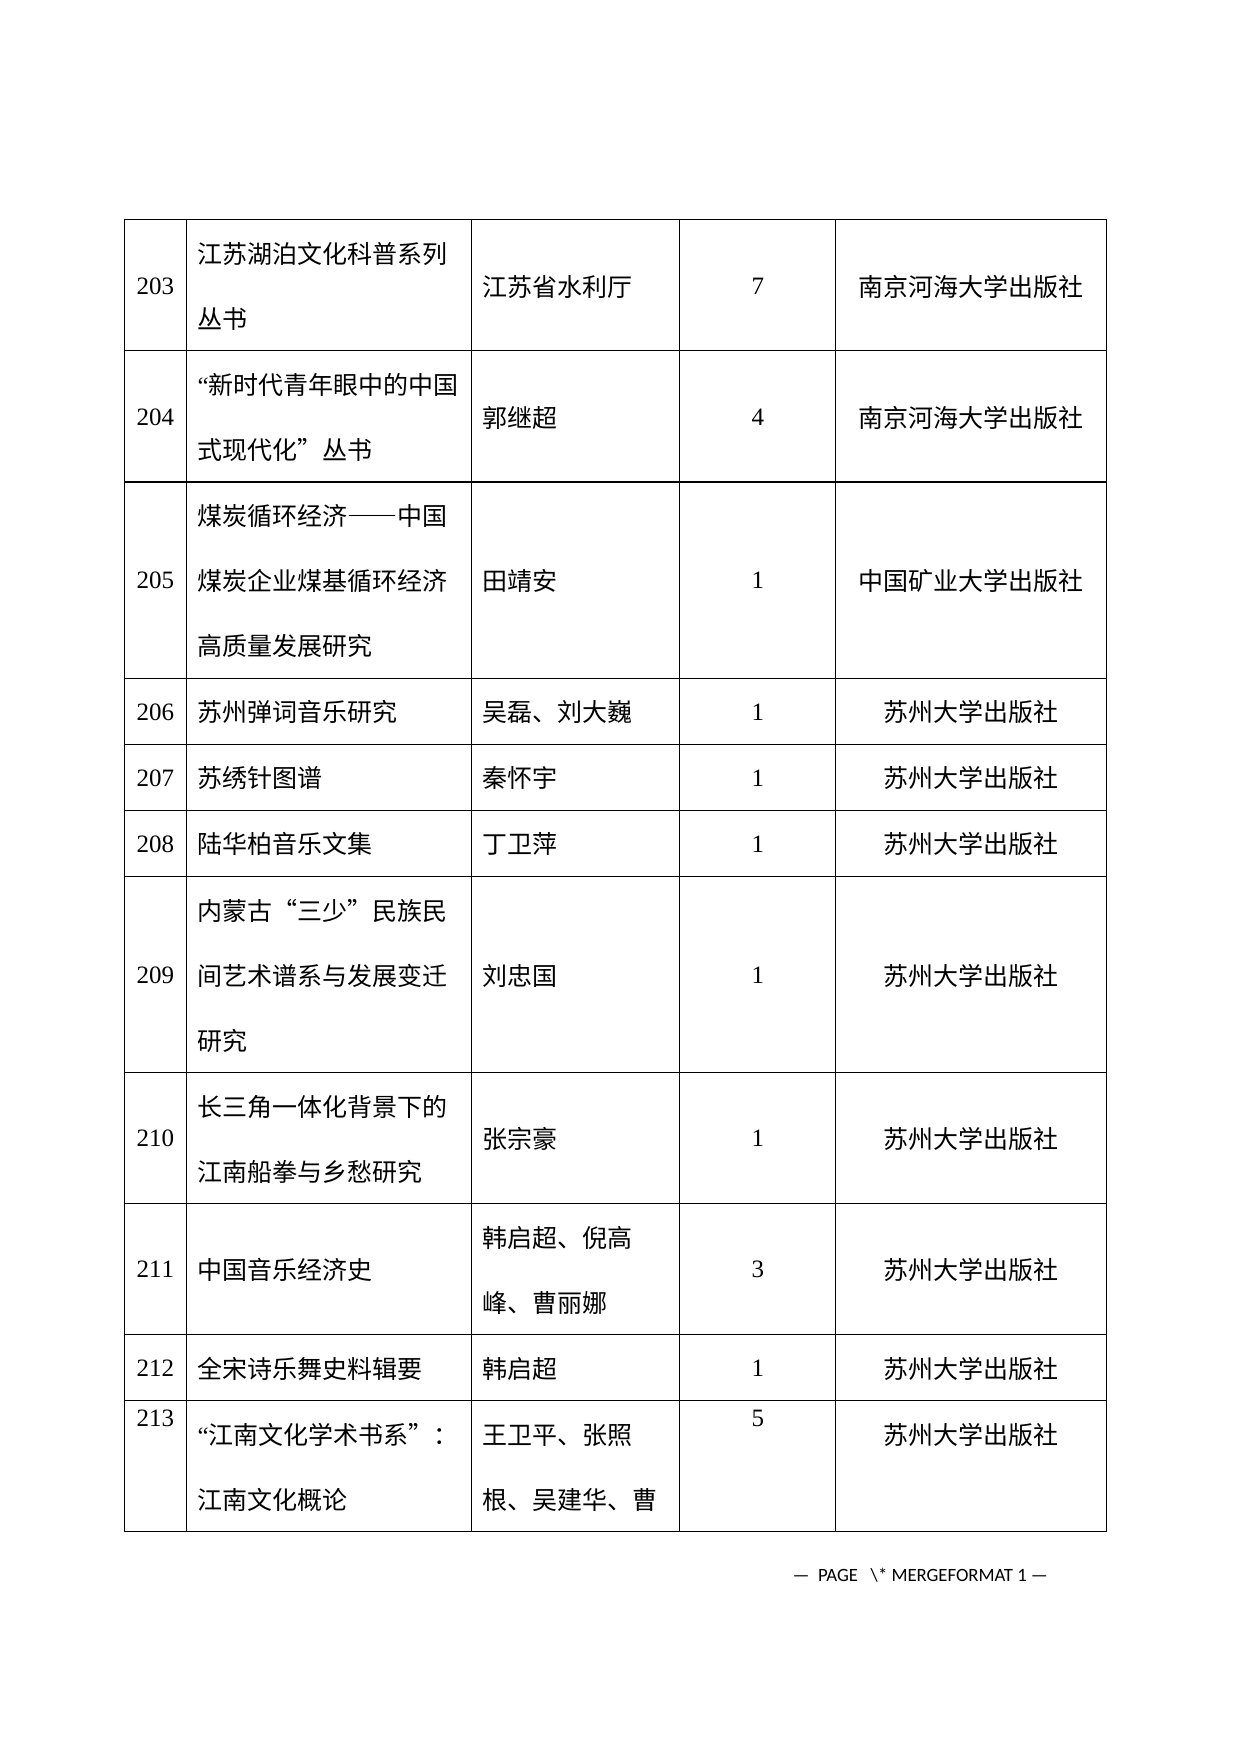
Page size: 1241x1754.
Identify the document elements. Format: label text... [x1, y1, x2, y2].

table_cell 213 [125, 1401, 186, 1531]
table_cell 郭继超 [472, 351, 679, 481]
table_cell 田靖安 [472, 483, 679, 677]
table_cell 苏绣针图谱 [187, 745, 471, 809]
table_cell 1 [680, 745, 835, 809]
table_cell 3 [680, 1204, 835, 1334]
table_cell 刘忠国 [472, 877, 679, 1072]
table_cell 1 [680, 811, 835, 876]
table_cell 张宗豪 [472, 1073, 679, 1203]
table_cell 苏州大学出版社 [836, 1204, 1106, 1334]
table_cell 煤炭循环经济——中国煤炭企业煤基循环经济高质量发展研究 [187, 483, 471, 677]
table_cell 秦怀宇 [472, 745, 679, 809]
table_cell 内蒙古“三少”民族民间艺术谱系与发展变迁研究 [187, 877, 471, 1072]
table_cell 苏州弹词音乐研究 [187, 679, 471, 743]
table_cell 王卫平、张照根、吴建华、曹培根、朱小田 [472, 1401, 679, 1531]
table_cell 吴磊、刘大巍 [472, 679, 679, 743]
table_cell 208 [125, 811, 186, 876]
table_cell 江苏省水利厅 [472, 220, 679, 350]
table_cell 204 [125, 351, 186, 481]
table_cell 中国矿业大学出版社 [836, 483, 1106, 677]
table_cell 1 [680, 679, 835, 743]
table_cell 206 [125, 679, 186, 743]
table_cell 全宋诗乐舞史料辑要 [187, 1335, 471, 1400]
table_cell 212 [125, 1335, 186, 1400]
table_cell 7 [680, 220, 835, 350]
table_cell 苏州大学出版社 [836, 1401, 1106, 1531]
table_cell 陆华柏音乐文集 [187, 811, 471, 876]
table_cell 苏州大学出版社 [836, 1335, 1106, 1400]
table_cell 南京河海大学出版社 [836, 220, 1106, 350]
table_cell 203 [125, 220, 186, 350]
table_cell 江苏湖泊文化科普系列丛书 [187, 220, 471, 350]
table_cell 4 [680, 351, 835, 481]
table_cell 丁卫萍 [472, 811, 679, 876]
table_cell 1 [680, 1335, 835, 1400]
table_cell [187, 1401, 471, 1531]
table_cell 苏州大学出版社 [836, 1073, 1106, 1203]
table_cell 1 [680, 877, 835, 1072]
table_cell 苏州大学出版社 [836, 811, 1106, 876]
table_cell 1 [680, 1073, 835, 1203]
table_cell 苏州大学出版社 [836, 745, 1106, 809]
table_cell 210 [125, 1073, 186, 1203]
table_cell 205 [125, 483, 186, 677]
table_cell 211 [125, 1204, 186, 1334]
table_cell 209 [125, 877, 186, 1072]
table_cell 中国音乐经济史 [187, 1204, 471, 1334]
table_cell 韩启超 [472, 1335, 679, 1400]
table_cell 苏州大学出版社 [836, 679, 1106, 743]
table_cell 207 [125, 745, 186, 809]
table_cell 长三角一体化背景下的江南船拳与乡愁研究 [187, 1073, 471, 1203]
table_cell 韩启超、倪高峰、曹丽娜 [472, 1204, 679, 1334]
table_cell 1 [680, 483, 835, 677]
table_cell 5 [680, 1401, 835, 1531]
table_cell 苏州大学出版社 [836, 877, 1106, 1072]
table_cell “新时代青年眼中的中国式现代化”丛书 [187, 351, 471, 481]
table_cell 南京河海大学出版社 [836, 351, 1106, 481]
